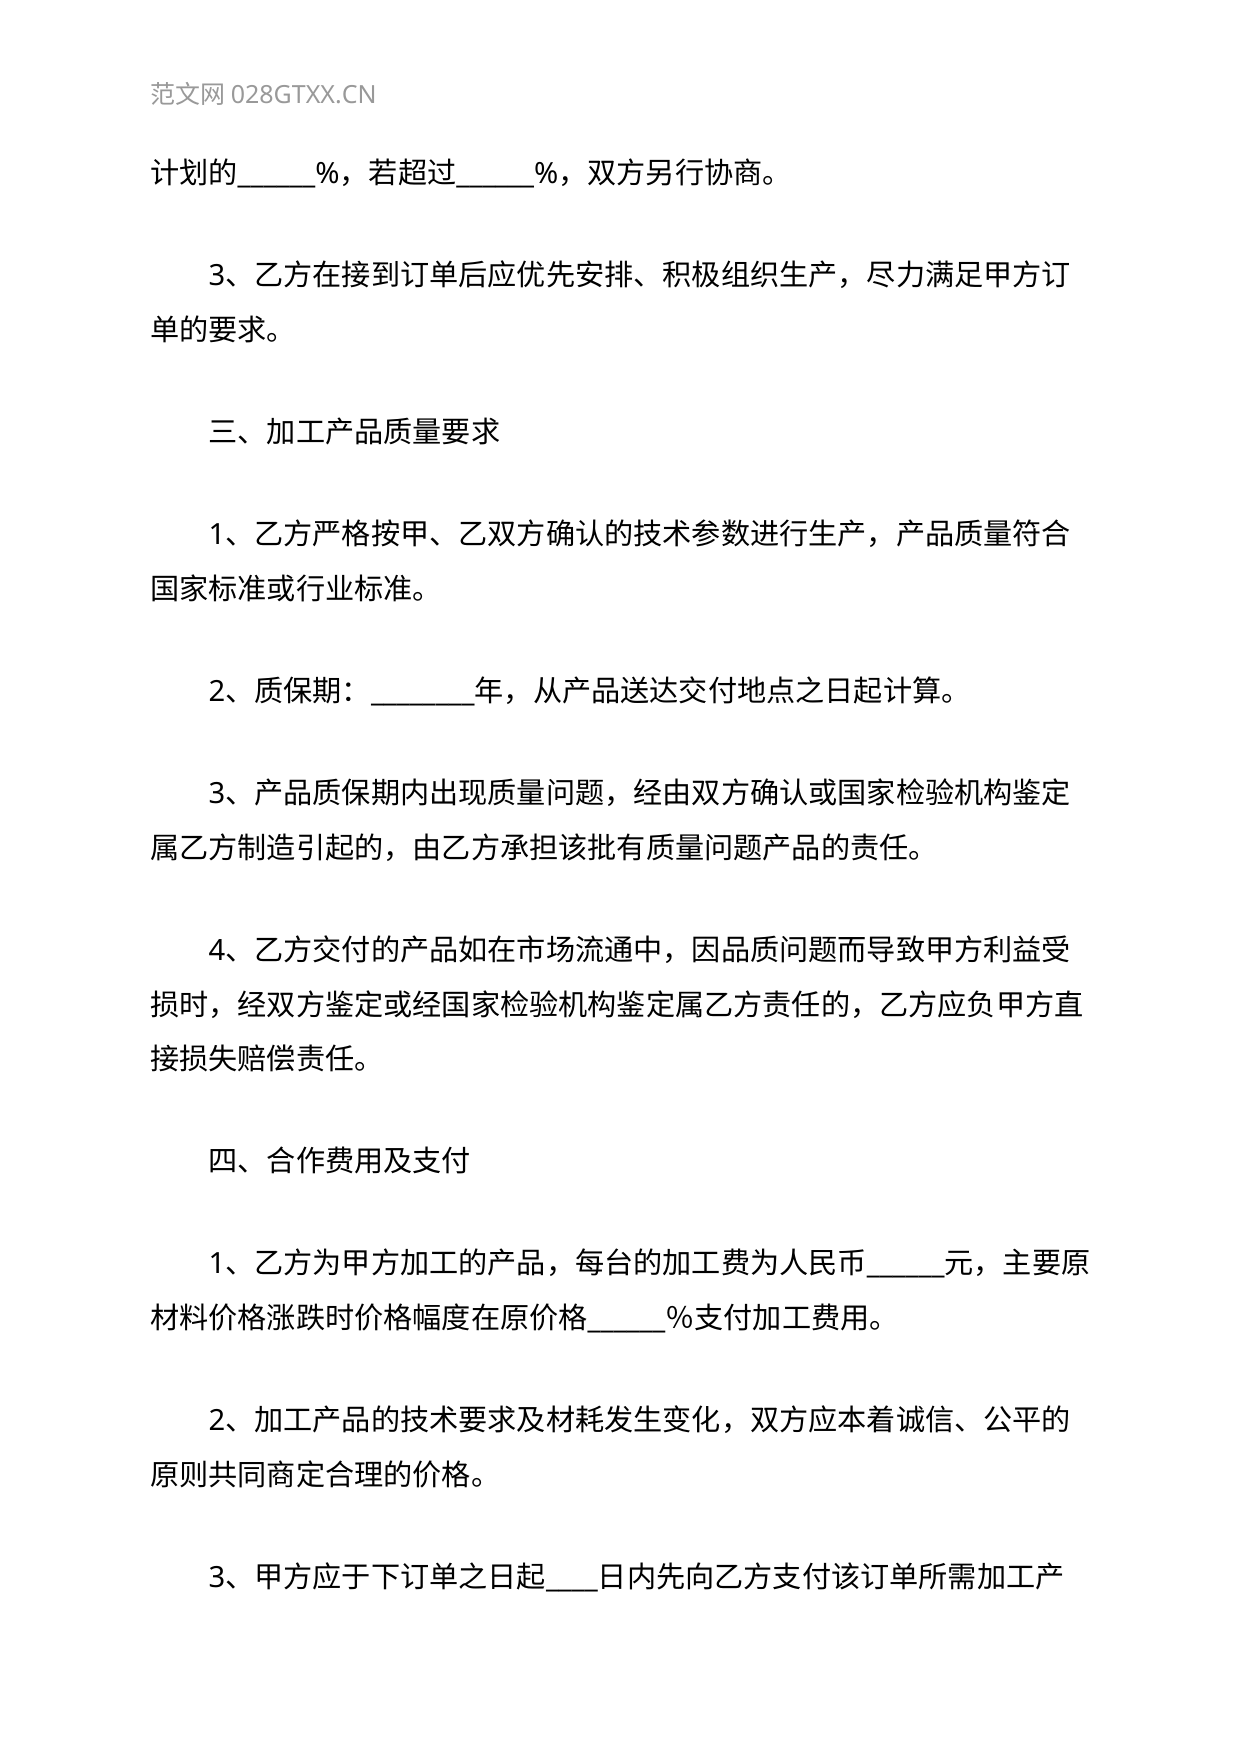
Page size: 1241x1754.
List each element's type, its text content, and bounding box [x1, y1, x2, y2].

text 1、乙方严格按甲、乙双方确认的技术参数进行生产，产品质量符合国家标准或行业标准。 [150, 511, 1090, 608]
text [150, 150, 1090, 192]
text 1、乙方为甲方加工的产品，每台的加工费为人民币______元，主要原材料价格涨跌时价格幅度在原价格______％支付加工费用。 [150, 1239, 1090, 1337]
text 三、加工产品质量要求 [150, 409, 1090, 451]
text 2、质保期：________年，从产品送达交付地点之日起计算。 [150, 667, 1090, 710]
text 4、乙方交付的产品如在市场流通中，因品质问题而导致甲方利益受损时，经双方鉴定或经国家检验机构鉴定属乙方责任的，乙方应负甲方直接损失赔偿责任。 [150, 926, 1090, 1078]
text 四、合作费用及支付 [150, 1138, 1090, 1180]
text 2、加工产品的技术要求及材耗发生变化，双方应本着诚信、公平的原则共同商定合理的价格。 [150, 1396, 1090, 1494]
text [150, 1553, 1090, 1596]
text 3、产品质保期内出现质量问题，经由双方确认或国家检验机构鉴定属乙方制造引起的，由乙方承担该批有质量问题产品的责任。 [150, 769, 1090, 867]
text 3、乙方在接到订单后应优先安排、积极组织生产，尽力满足甲方订单的要求。 [150, 252, 1090, 349]
